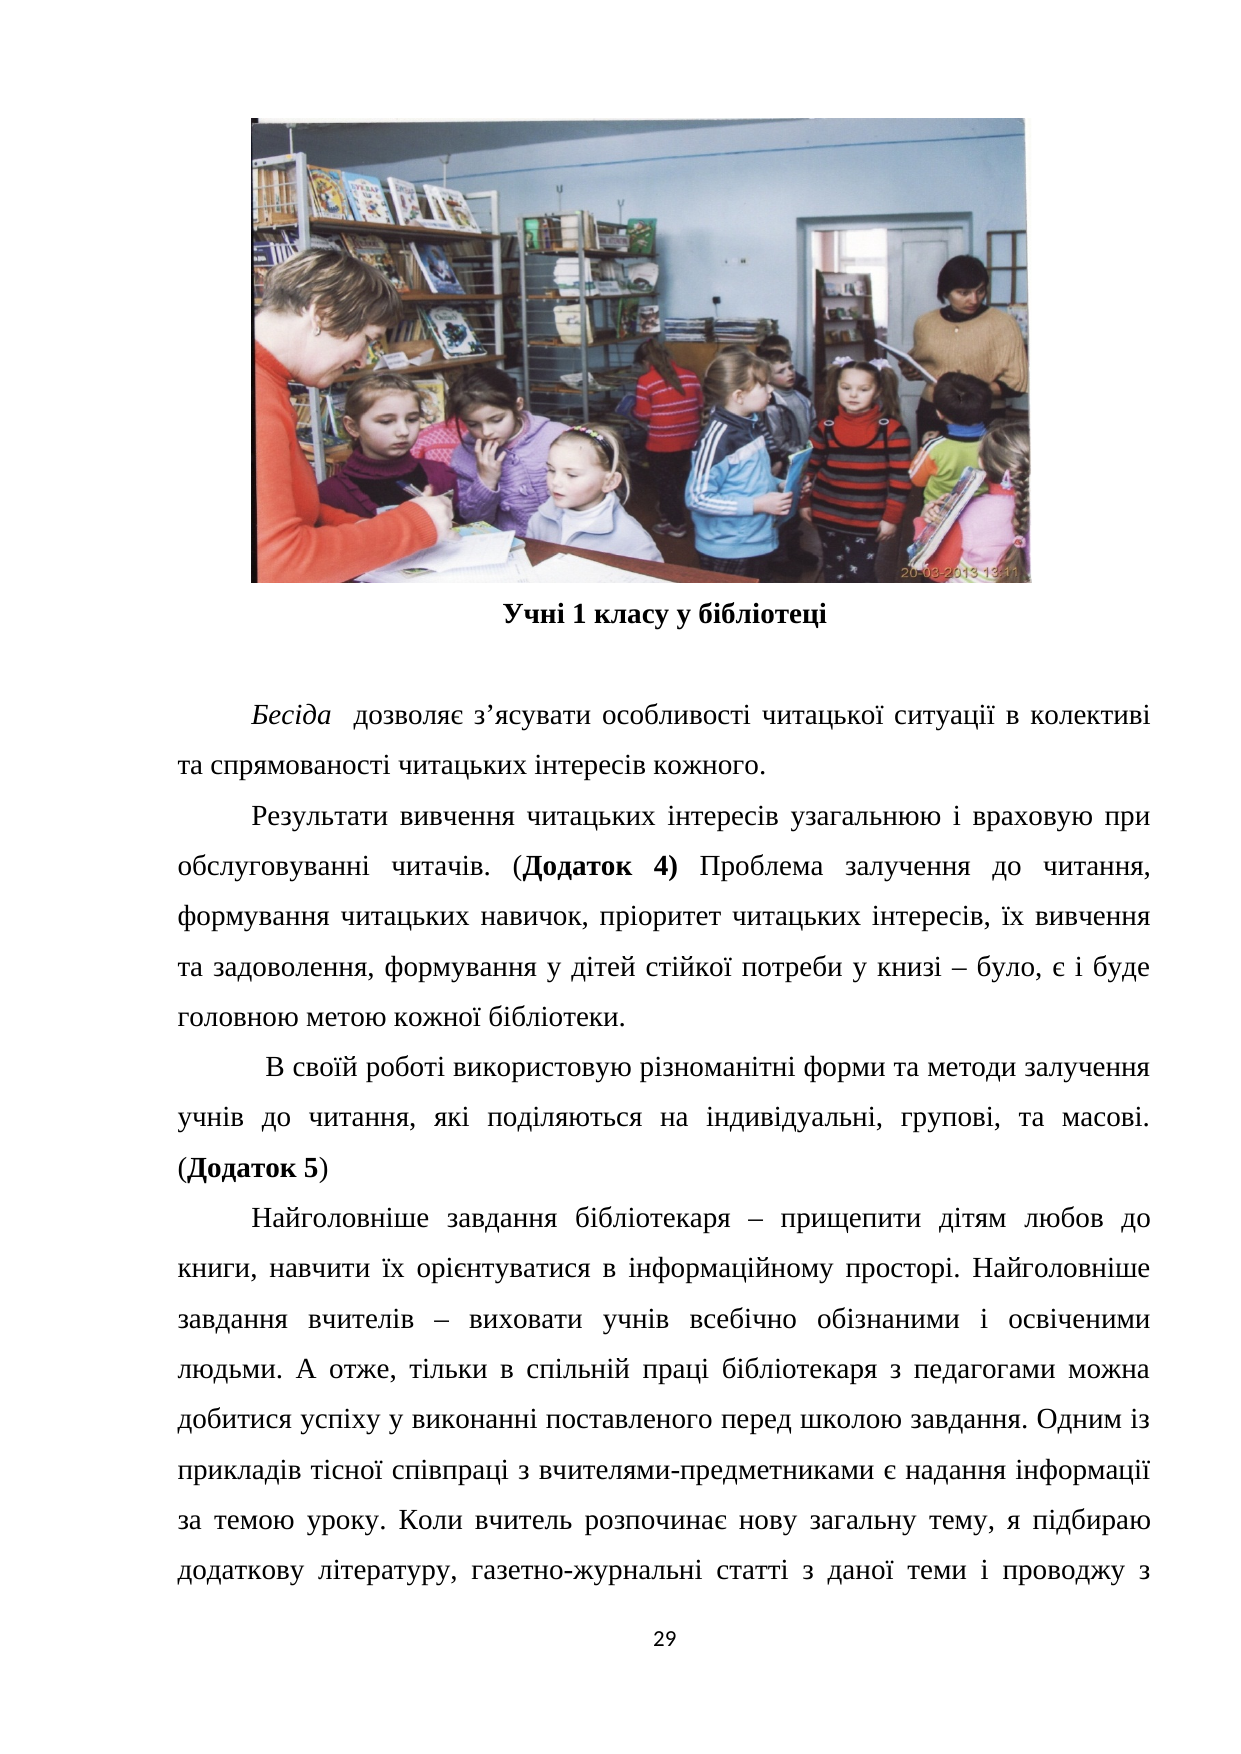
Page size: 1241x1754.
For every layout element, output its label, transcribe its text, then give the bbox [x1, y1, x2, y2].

text Результати вивчення читацьких інтересів узагальнюю і враховую при обслуговуванні читачів. (Додаток 4) Проблема залучення до читання, формування читацьких навичок, пріоритет читацьких інтересів, їх вивчення та задоволення, формування у дітей стійкої потреби у книзі – було, є і буде головною метою кожної бібліотеки. [177, 798, 1152, 1032]
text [177, 1200, 1152, 1586]
text Бесіда дозволяє з’ясувати особливості читацької ситуації в колективі та спрямованості читацьких інтересів кожного. [177, 697, 1152, 781]
picture [251, 118, 1032, 583]
text Учні 1 класу у бібліотеці [177, 596, 1152, 630]
text В своїй роботі використовую різноманітні форми та методи залучення учнів до читання, які поділяються на індивідуальні, групові, та масові.(Додаток 5) [177, 1049, 1152, 1183]
